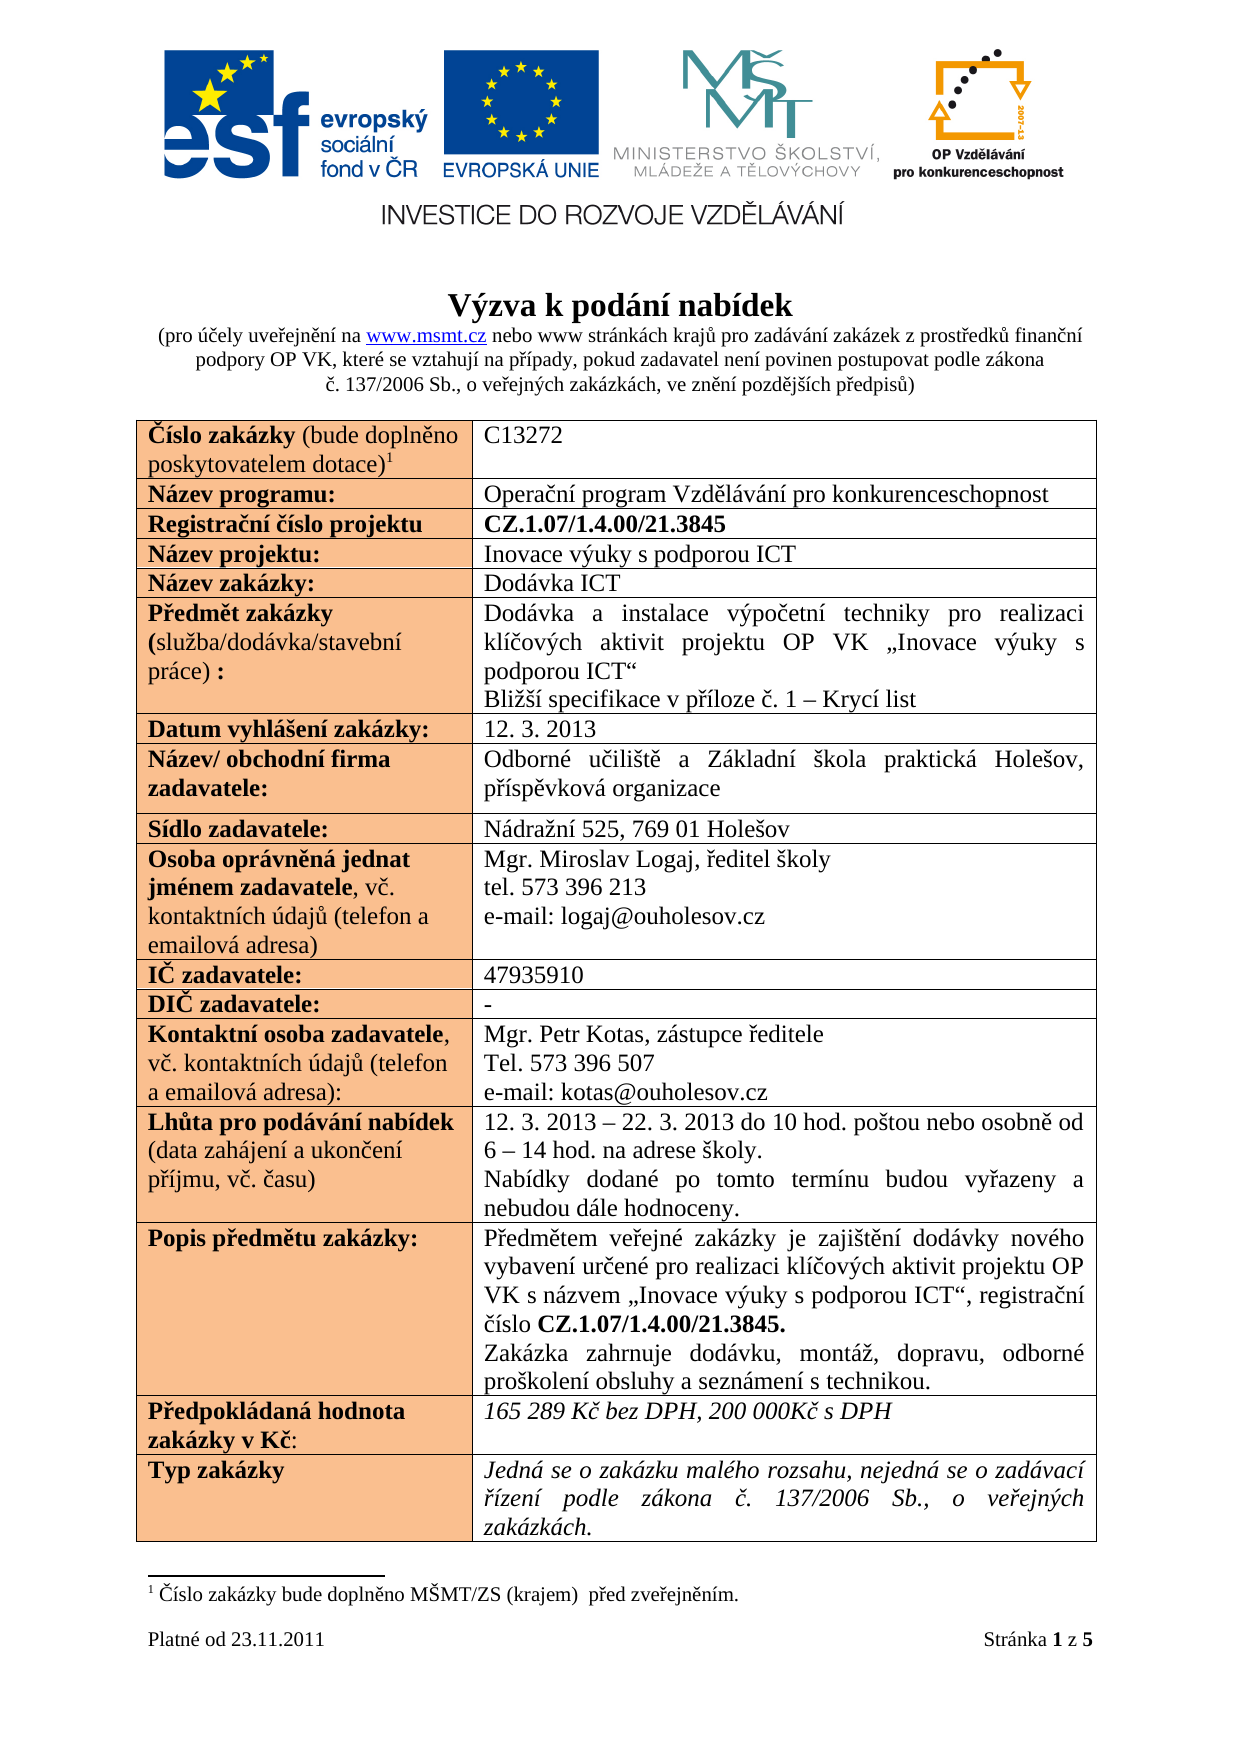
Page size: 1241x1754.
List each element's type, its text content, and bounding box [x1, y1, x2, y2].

table_cell IČ zadavatele: [137, 960, 472, 988]
table_cell Název zakázky: [137, 569, 472, 597]
table_cell Datum vyhlášení zakázky: [137, 714, 472, 743]
table_cell Popis předmětu zakázky: [137, 1223, 472, 1395]
table_cell Odborné učiliště a Základní škola praktická Holešov, příspěvková organizace [473, 744, 1096, 813]
picture [116, 9, 1125, 257]
table_cell Název programu: [137, 479, 472, 508]
table_cell Název projektu: [137, 539, 472, 567]
table_cell 12. 3. 2013 – 22. 3. 2013 do 10 hod. poštou nebo osobně od 6 – 14 hod. na adrese školy. Nabídky dodané po tomto termínu budou vyřazeny a nebudou dále hodnoceny. [473, 1107, 1096, 1222]
table_cell CZ.1.07/1.4.00/21.3845 [473, 509, 1096, 538]
table_cell 12. 3. 2013 [473, 714, 1096, 743]
text Výzva k podání nabídek [148, 285, 1093, 323]
table_cell Lhůta pro podávání nabídek (data zahájení a ukončení příjmu, vč. času) [137, 1107, 472, 1222]
table_cell Kontaktní osoba zadavatele, vč. kontaktních údajů (telefon a emailová adresa): [137, 1019, 472, 1106]
table_cell Předpokládaná hodnota zakázky v Kč: [137, 1396, 472, 1454]
table_cell Typ zakázky [137, 1455, 472, 1541]
table_cell Nádražní 525, 769 01 Holešov [473, 814, 1096, 843]
table_cell Inovace výuky s podporou ICT [473, 539, 1096, 567]
table_cell 165 289 Kč bez DPH, 200 000Kč s DPH [473, 1396, 1096, 1454]
table_cell Mgr. Miroslav Logaj, ředitel školy tel. 573 396 213 e-mail: logaj@ouholesov.cz [473, 844, 1096, 959]
text (pro účely uveřejnění na www.msmt.cz nebo www stránkách krajů pro zadávání zakázek z prostředků finanční podpory OP VK, které se vztahují na případy, pokud zadavatel není povinen postupovat podle zákona č. 137/2006 Sb., o veřejných zakázkách, ve znění pozdějších předpisů) [148, 323, 1093, 396]
table_cell Název/ obchodní firma zadavatele: [137, 744, 472, 813]
table_cell Dodávka a instalace výpočetní techniky pro realizaci klíčových aktivit projektu OP VK „Inovace výuky s podporou ICT“ Bližší specifikace v příloze č. 1 – Krycí list [473, 598, 1096, 713]
table_cell Sídlo zadavatele: [137, 814, 472, 843]
table_cell Dodávka ICT [473, 569, 1096, 597]
table_cell Jedná se o zakázku malého rozsahu, nejedná se o zadávací řízení podle zákona č. 137/2006 Sb., o veřejných zakázkách. [473, 1455, 1096, 1541]
table_cell Předmět zakázky (služba/dodávka/stavební práce) : [137, 598, 472, 713]
table_cell Registrační číslo projektu [137, 509, 472, 538]
table_header Číslo zakázky (bude doplněno poskytovatelem dotace) [137, 421, 472, 478]
table_cell Předmětem veřejné zakázky je zajištění dodávky nového vybavení určené pro realizaci klíčových aktivit projektu OP VK s názvem „Inovace výuky s podporou ICT“, registrační číslo CZ.1.07/1.4.00/21.3845. Zakázka zahrnuje dodávku, montáž, dopravu, odborné proškolení obsluhy a seznámení s technikou. [473, 1223, 1096, 1395]
table_cell Mgr. Petr Kotas, zástupce ředitele Tel. 573 396 507 e-mail: kotas@ouholesov.cz [473, 1019, 1096, 1106]
table_header C13272 [473, 421, 1096, 478]
table_cell 47935910 [473, 960, 1096, 988]
table_cell Operační program Vzdělávání pro konkurenceschopnost [473, 479, 1096, 508]
table_cell - [473, 990, 1096, 1018]
table_cell DIČ zadavatele: [137, 990, 472, 1018]
table_cell Osoba oprávněná jednat jménem zadavatele, vč. kontaktních údajů (telefon a emailová adresa) [137, 844, 472, 959]
